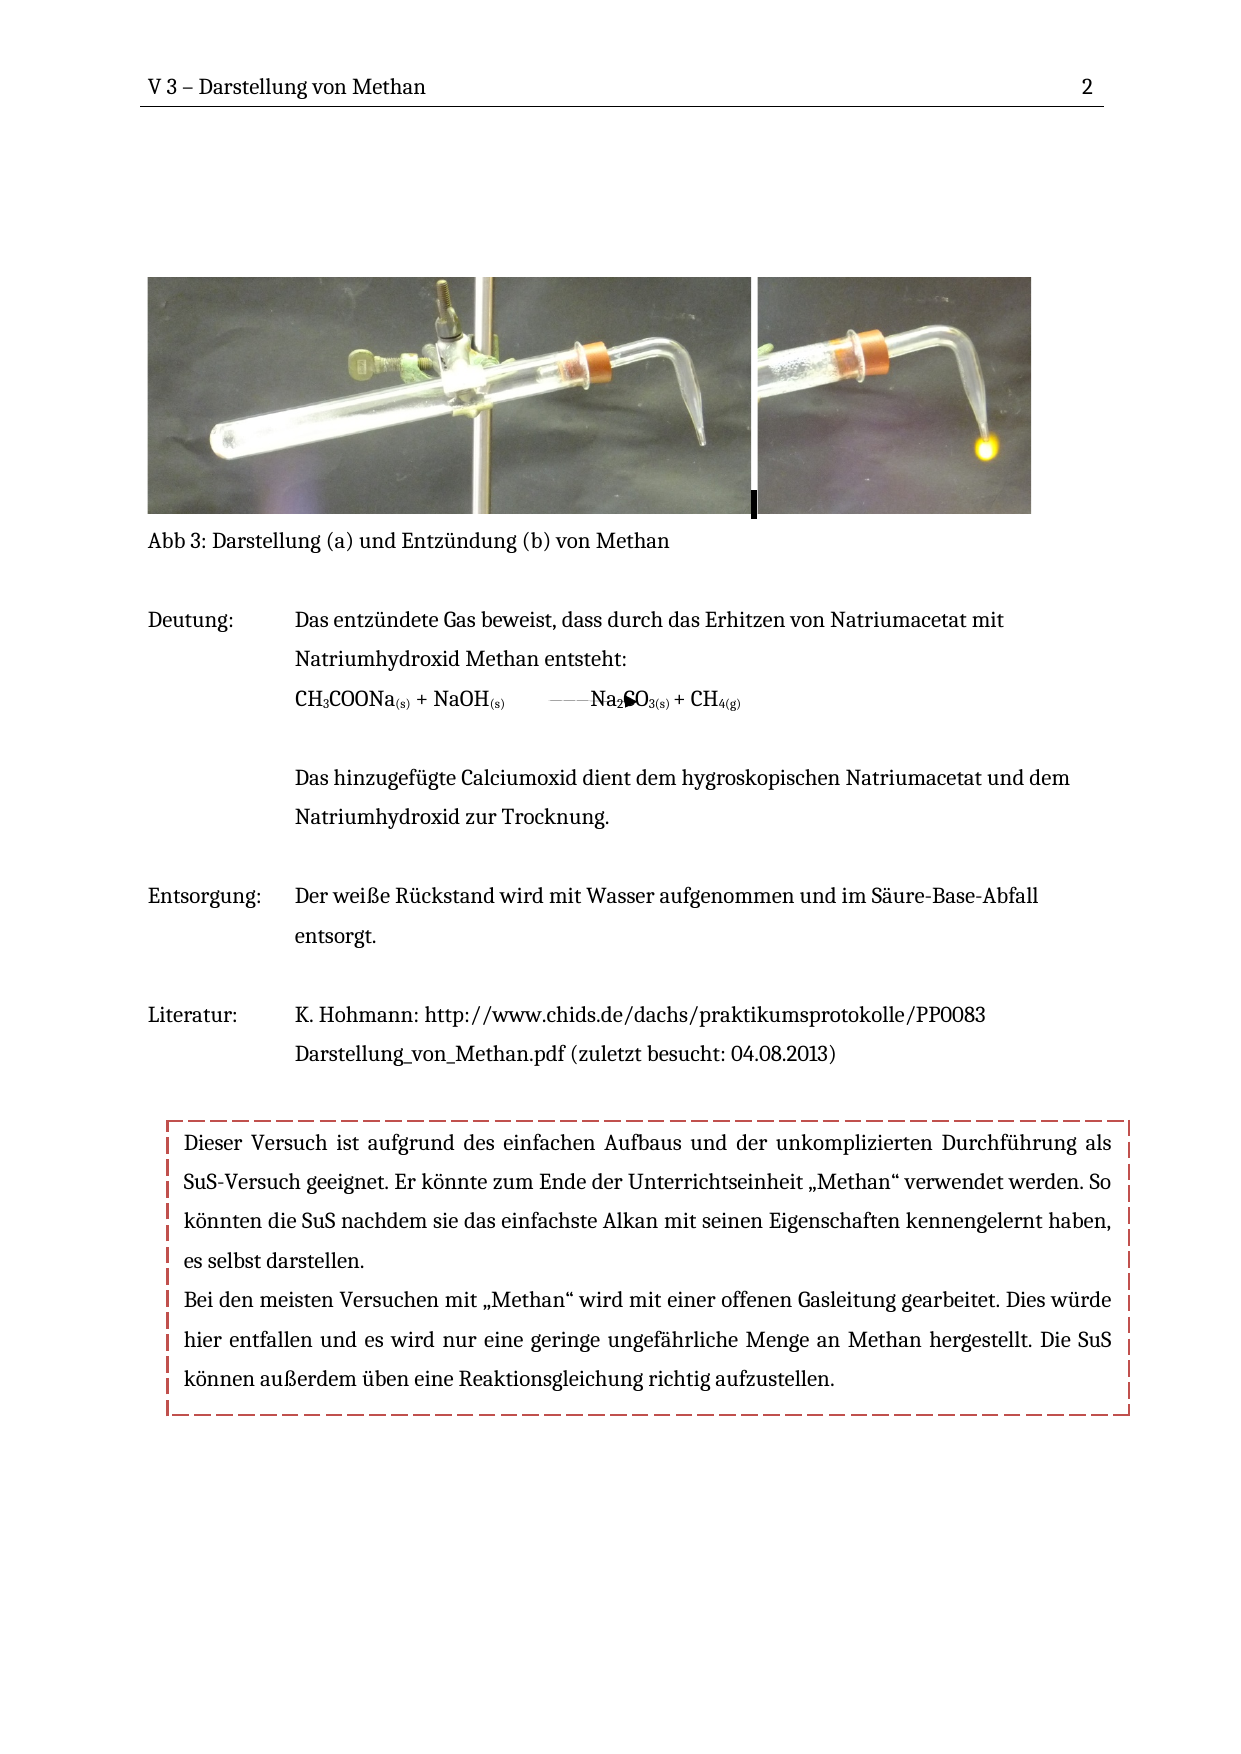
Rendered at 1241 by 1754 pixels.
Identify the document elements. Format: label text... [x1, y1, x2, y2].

picture [757, 277, 1032, 514]
text Literatur: K. Hohmann: http://www.chids.de/dachs/praktikumsprotokolle/PP0083 Darstellung_von_Methan.pdf (zuletzt besucht: 04.08.2013) [148, 1001, 1093, 1067]
text Abb 3: Darstellung (a) und Entzündung (b) von Methan [148, 528, 1093, 554]
picture [147, 277, 752, 514]
text Deutung: Das entzündete Gas beweist, dass durch das Erhitzen von Natriumacetat mit Natriumhydroxid Methan entsteht: [148, 607, 1093, 672]
text CH3COONa(s) + NaOH(s) Na2CO3(s) + CH4(g) [148, 686, 1093, 712]
text Das hinzugefügte Calciumoxid dient dem hygroskopischen Natriumacetat und dem Natriumhydroxid zur Trocknung. [294, 764, 1093, 830]
text Entsorgung: Der weiße Rückstand wird mit Wasser aufgenommen und im Säure-Base-Abfall entsorgt. [148, 883, 1093, 949]
